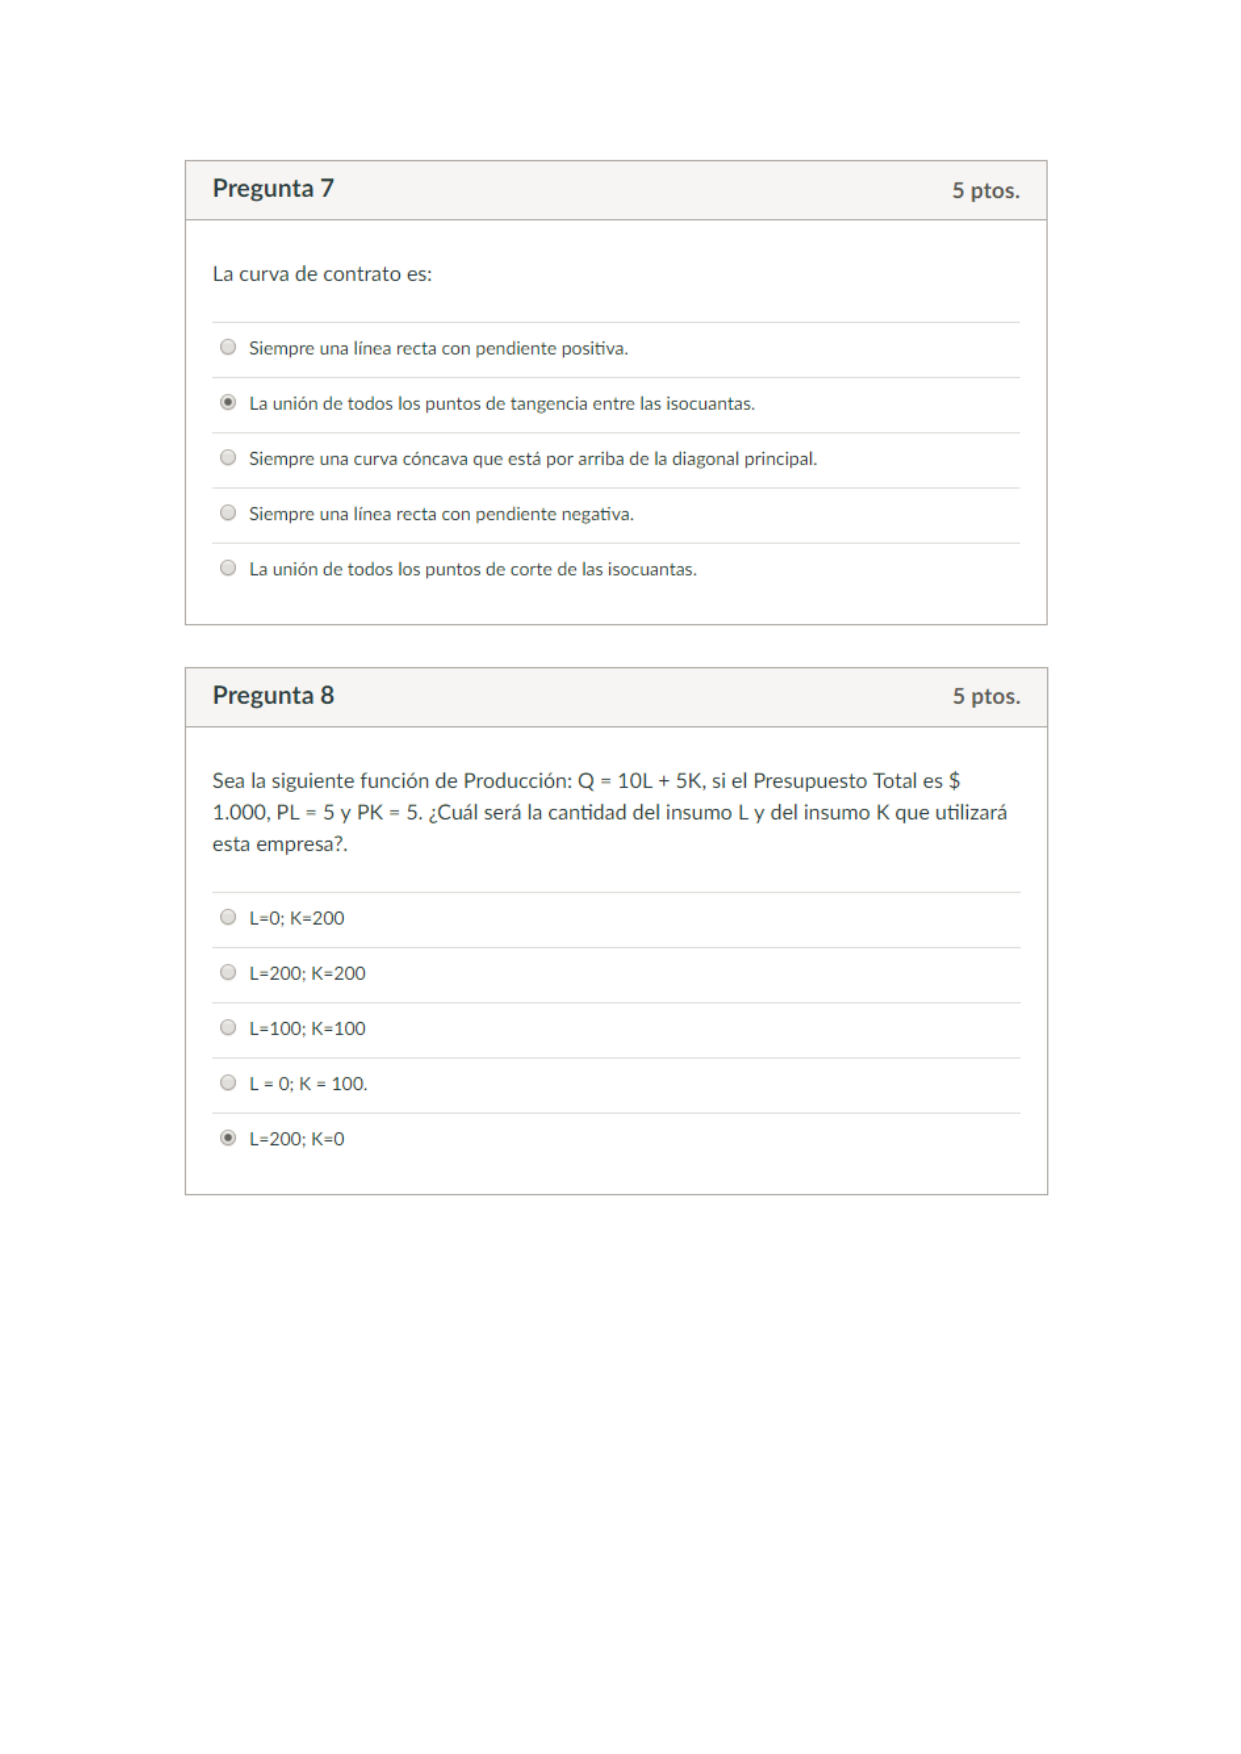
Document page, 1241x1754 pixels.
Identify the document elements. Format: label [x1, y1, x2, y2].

picture [177, 658, 1059, 1206]
picture [177, 147, 1061, 640]
